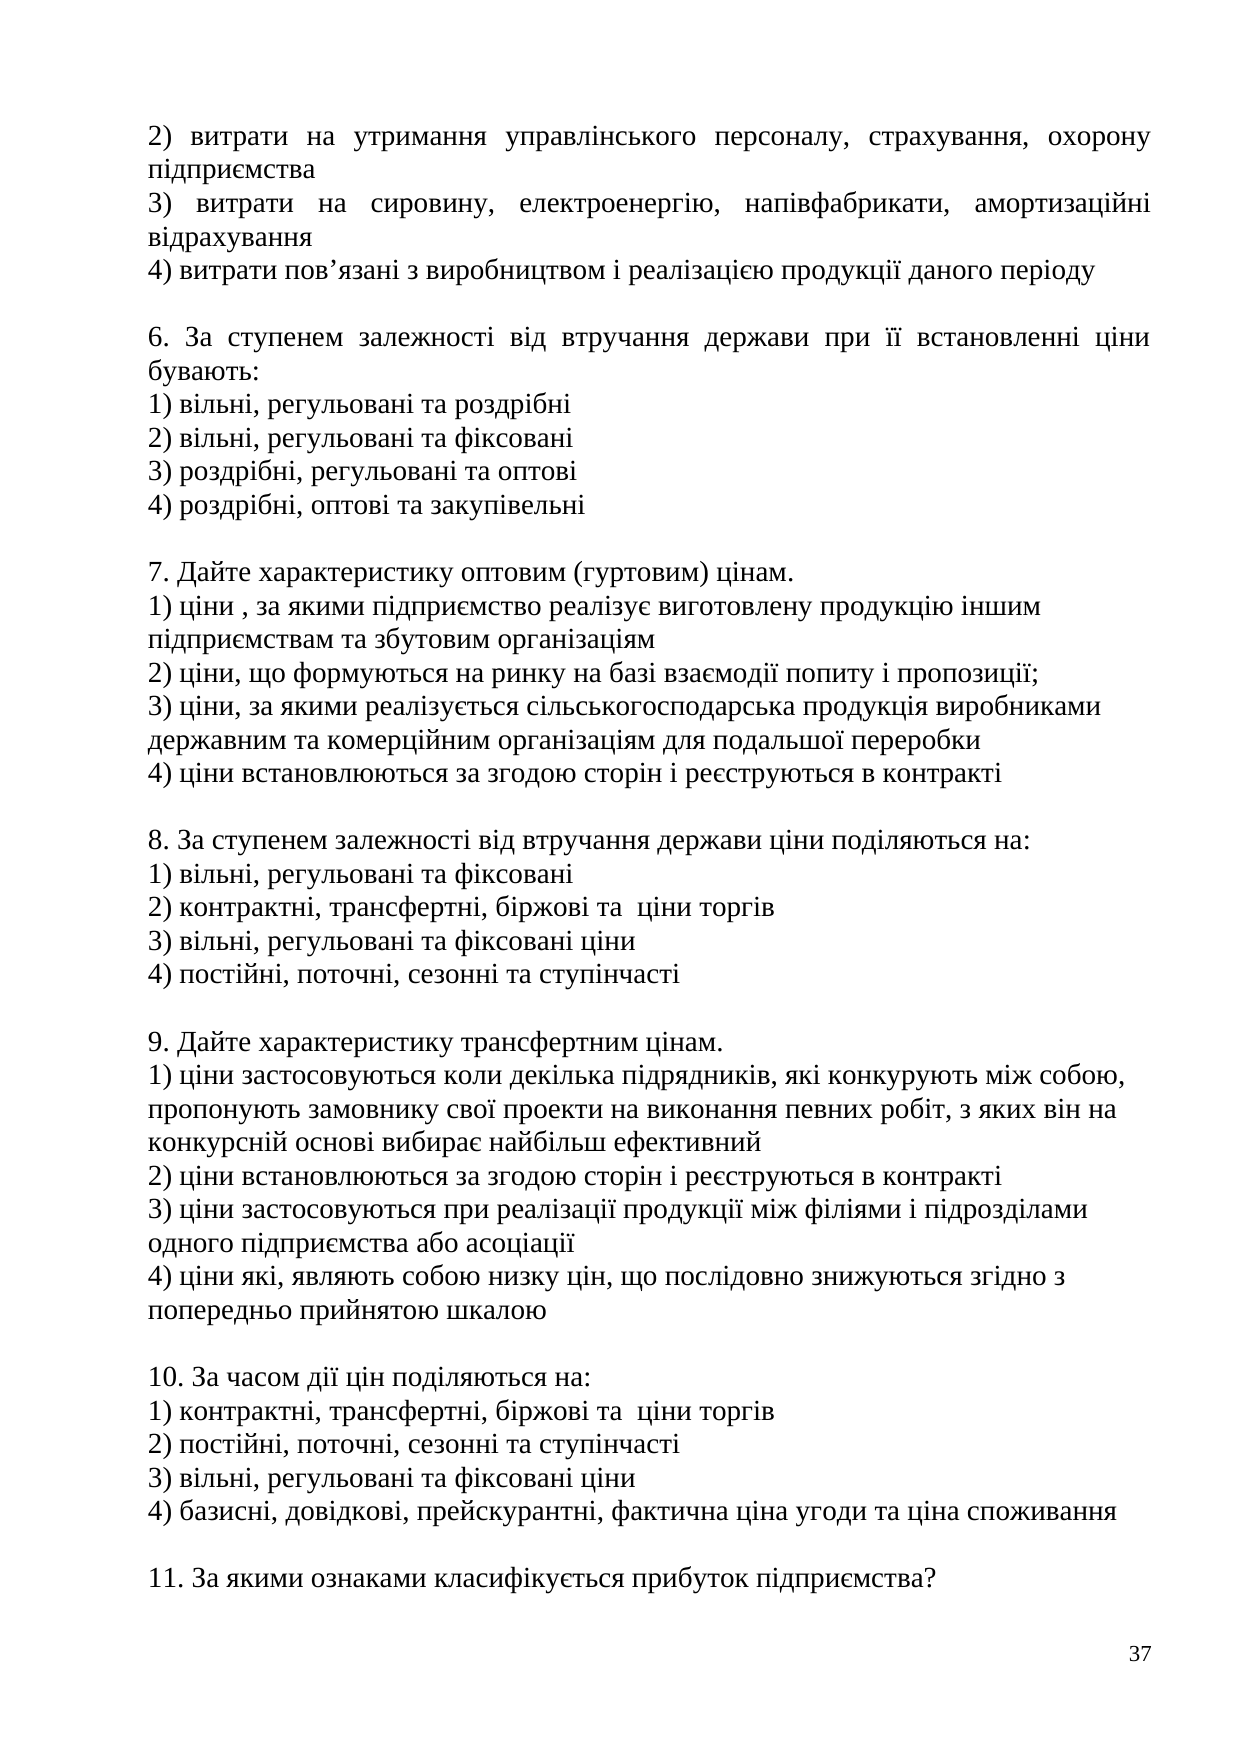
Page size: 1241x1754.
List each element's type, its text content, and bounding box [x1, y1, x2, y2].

text 1) вільні, регульовані та роздрібні [148, 386, 1152, 420]
text 2) вільні, регульовані та фіксовані [148, 420, 1152, 453]
text 10. За часом дії цін поділяються на: [148, 1359, 1152, 1393]
text 1) ціни , за якими підприємство реалізує виготовлену продукцію іншим підприємствам та збутовим організаціям [148, 588, 1152, 655]
text 3) вільні, регульовані та фіксовані ціни [148, 1460, 1152, 1493]
text 4) витрати пов’язані з виробництвом і реалізацією продукції даного періоду [148, 252, 1152, 286]
text 2) витрати на утримання управлінського персоналу, страхування, охорону підприємства [148, 118, 1152, 185]
text 4) постійні, поточні, сезонні та ступінчасті [148, 957, 1152, 990]
text 4) ціни встановлюються за згодою сторін і реєструються в контракті [148, 755, 1152, 789]
text 4) ціни які, являють собою низку цін, що послідовно знижуються згідно з попередньо прийнятою шкалою [148, 1258, 1152, 1326]
text 3) роздрібні, регульовані та оптові [148, 453, 1152, 487]
text 2) ціни встановлюються за згодою сторін і реєструються в контракті [148, 1158, 1152, 1191]
text 8. За ступенем залежності від втручання держави ціни поділяються на: [148, 822, 1152, 856]
text 1) вільні, регульовані та фіксовані [148, 856, 1152, 889]
text 4) базисні, довідкові, прейскурантні, фактична ціна угоди та ціна споживання [148, 1493, 1152, 1527]
text 9. Дайте характеристику трансфертним цінам. [148, 1024, 1152, 1057]
text 3) витрати на сировину, електроенергію, напівфабрикати, амортизаційні відрахування [148, 185, 1152, 252]
text 3) ціни застосовуються при реалізації продукції між філіями і підрозділами одного підприємства або асоціації [148, 1191, 1152, 1258]
text 1) ціни застосовуються коли декілька підрядників, які конкурують між собою, пропонують замовнику свої проекти на виконання певних робіт, з яких він на конкурсній основі вибирає найбільш ефективний [148, 1057, 1152, 1158]
text 3) ціни, за якими реалізується сільськогосподарська продукція виробниками державним та комерційним організаціям для подальшої переробки [148, 688, 1152, 755]
text 2) контрактні, трансфертні, біржові та ціни торгів [148, 889, 1152, 923]
text 11. За якими ознаками класифікується прибуток підприємства? [148, 1560, 1152, 1594]
text 7. Дайте характеристику оптовим (гуртовим) цінам. [148, 554, 1152, 588]
text 3) вільні, регульовані та фіксовані ціни [148, 923, 1152, 957]
text 1) контрактні, трансфертні, біржові та ціни торгів [148, 1393, 1152, 1426]
text 4) роздрібні, оптові та закупівельні [148, 487, 1152, 521]
text 2) ціни, що формуються на ринку на базі взаємодії попиту і пропозиції; [148, 655, 1152, 688]
text 2) постійні, поточні, сезонні та ступінчасті [148, 1426, 1152, 1460]
text 6. За ступенем залежності від втручання держави при її встановленні ціни бувають: [148, 319, 1152, 386]
